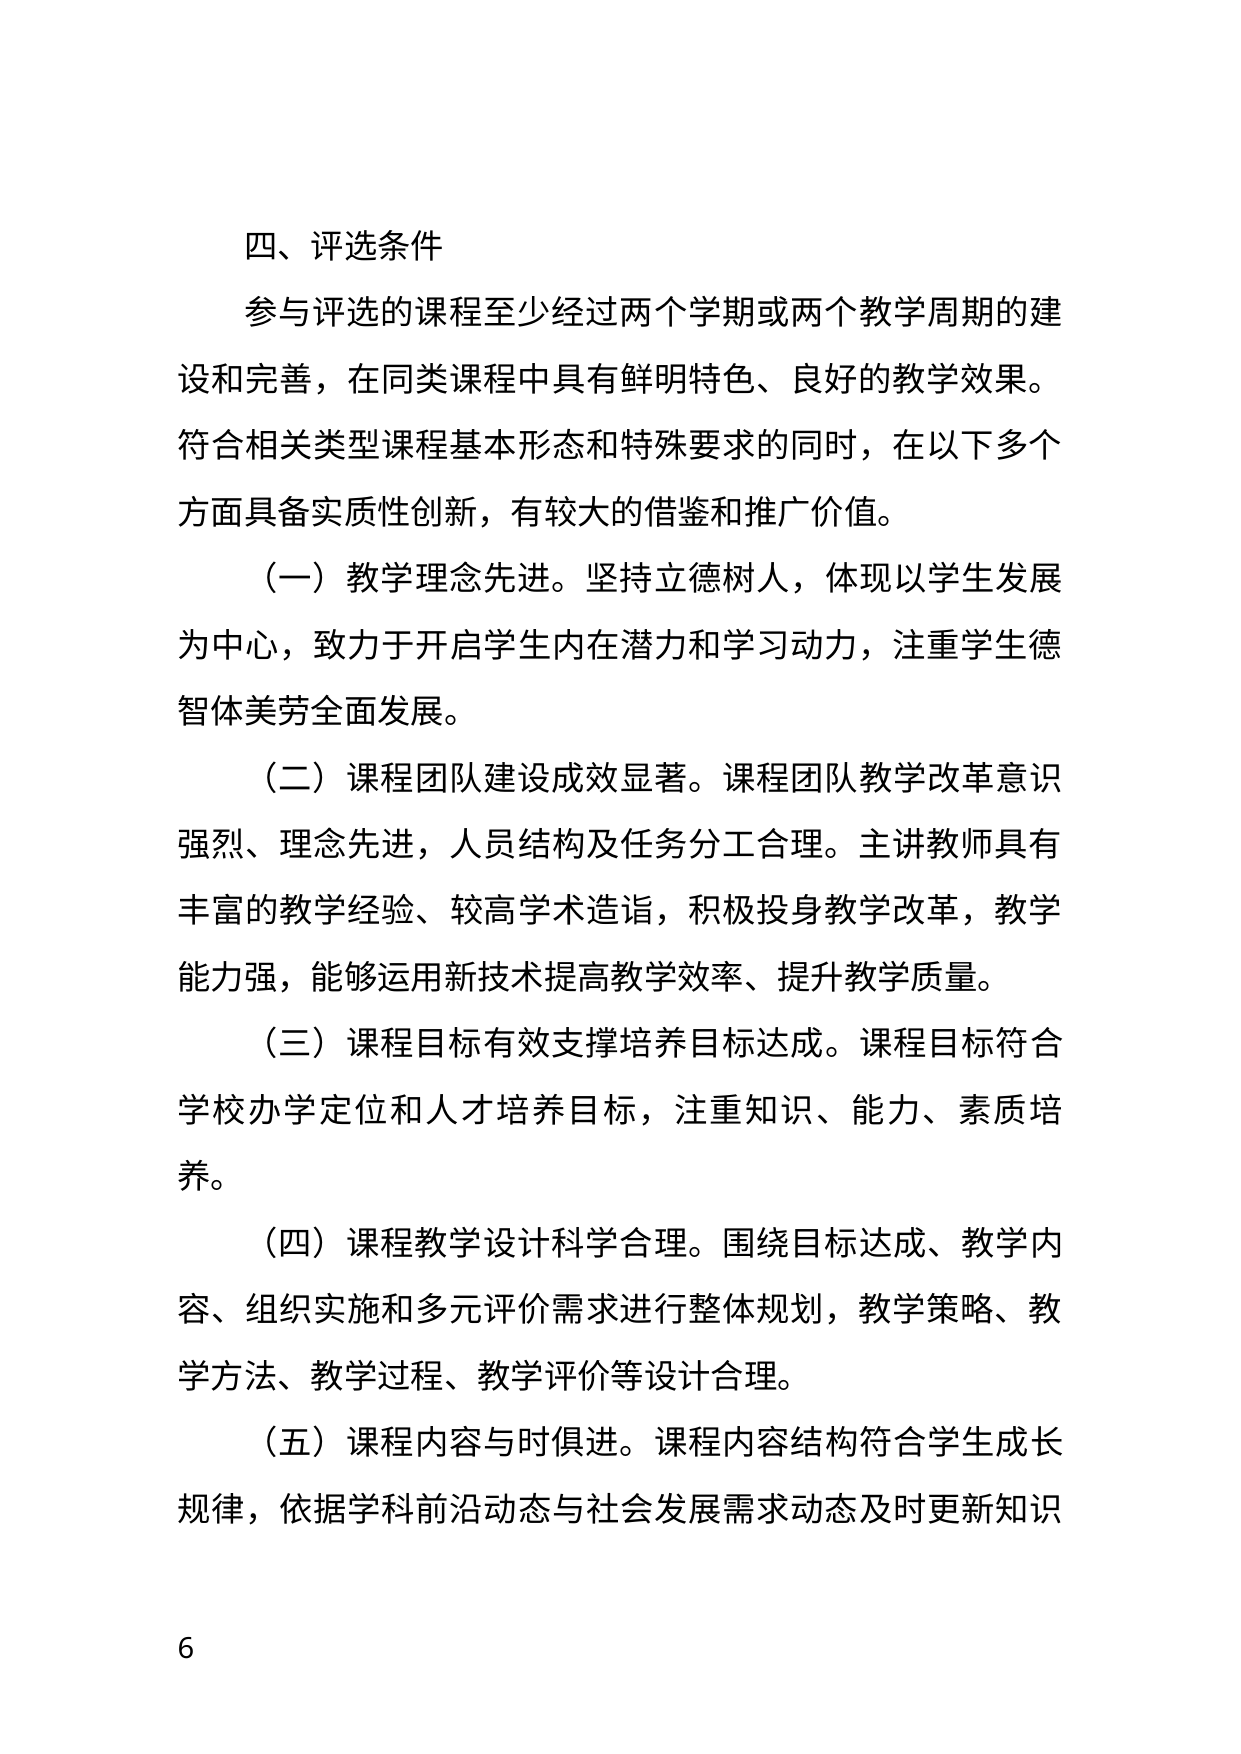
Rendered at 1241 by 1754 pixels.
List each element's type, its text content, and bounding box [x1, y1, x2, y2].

text 四、评选条件 [177, 211, 1063, 277]
text （二）课程团队建设成效显著。课程团队教学改革意识强烈、理念先进，人员结构及任务分工合理。主讲教师具有丰富的教学经验、较高学术造诣，积极投身教学改革，教学能力强，能够运用新技术提高教学效率、提升教学质量。 [177, 742, 1063, 1008]
text （一）教学理念先进。坚持立德树人，体现以学生发展为中心，致力于开启学生内在潜力和学习动力，注重学生德智体美劳全面发展。 [177, 543, 1063, 742]
text （三）课程目标有效支撑培养目标达成。课程目标符合学校办学定位和人才培养目标，注重知识、能力、素质培养。 [177, 1008, 1063, 1207]
text 参与评选的课程至少经过两个学期或两个教学周期的建设和完善，在同类课程中具有鲜明特色、良好的教学效果。符合相关类型课程基本形态和特殊要求的同时，在以下多个方面具备实质性创新，有较大的借鉴和推广价值。 [177, 277, 1063, 543]
text （四）课程教学设计科学合理。围绕目标达成、教学内容、组织实施和多元评价需求进行整体规划，教学策略、教学方法、教学过程、教学评价等设计合理。 [177, 1207, 1063, 1407]
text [177, 1407, 1063, 1540]
